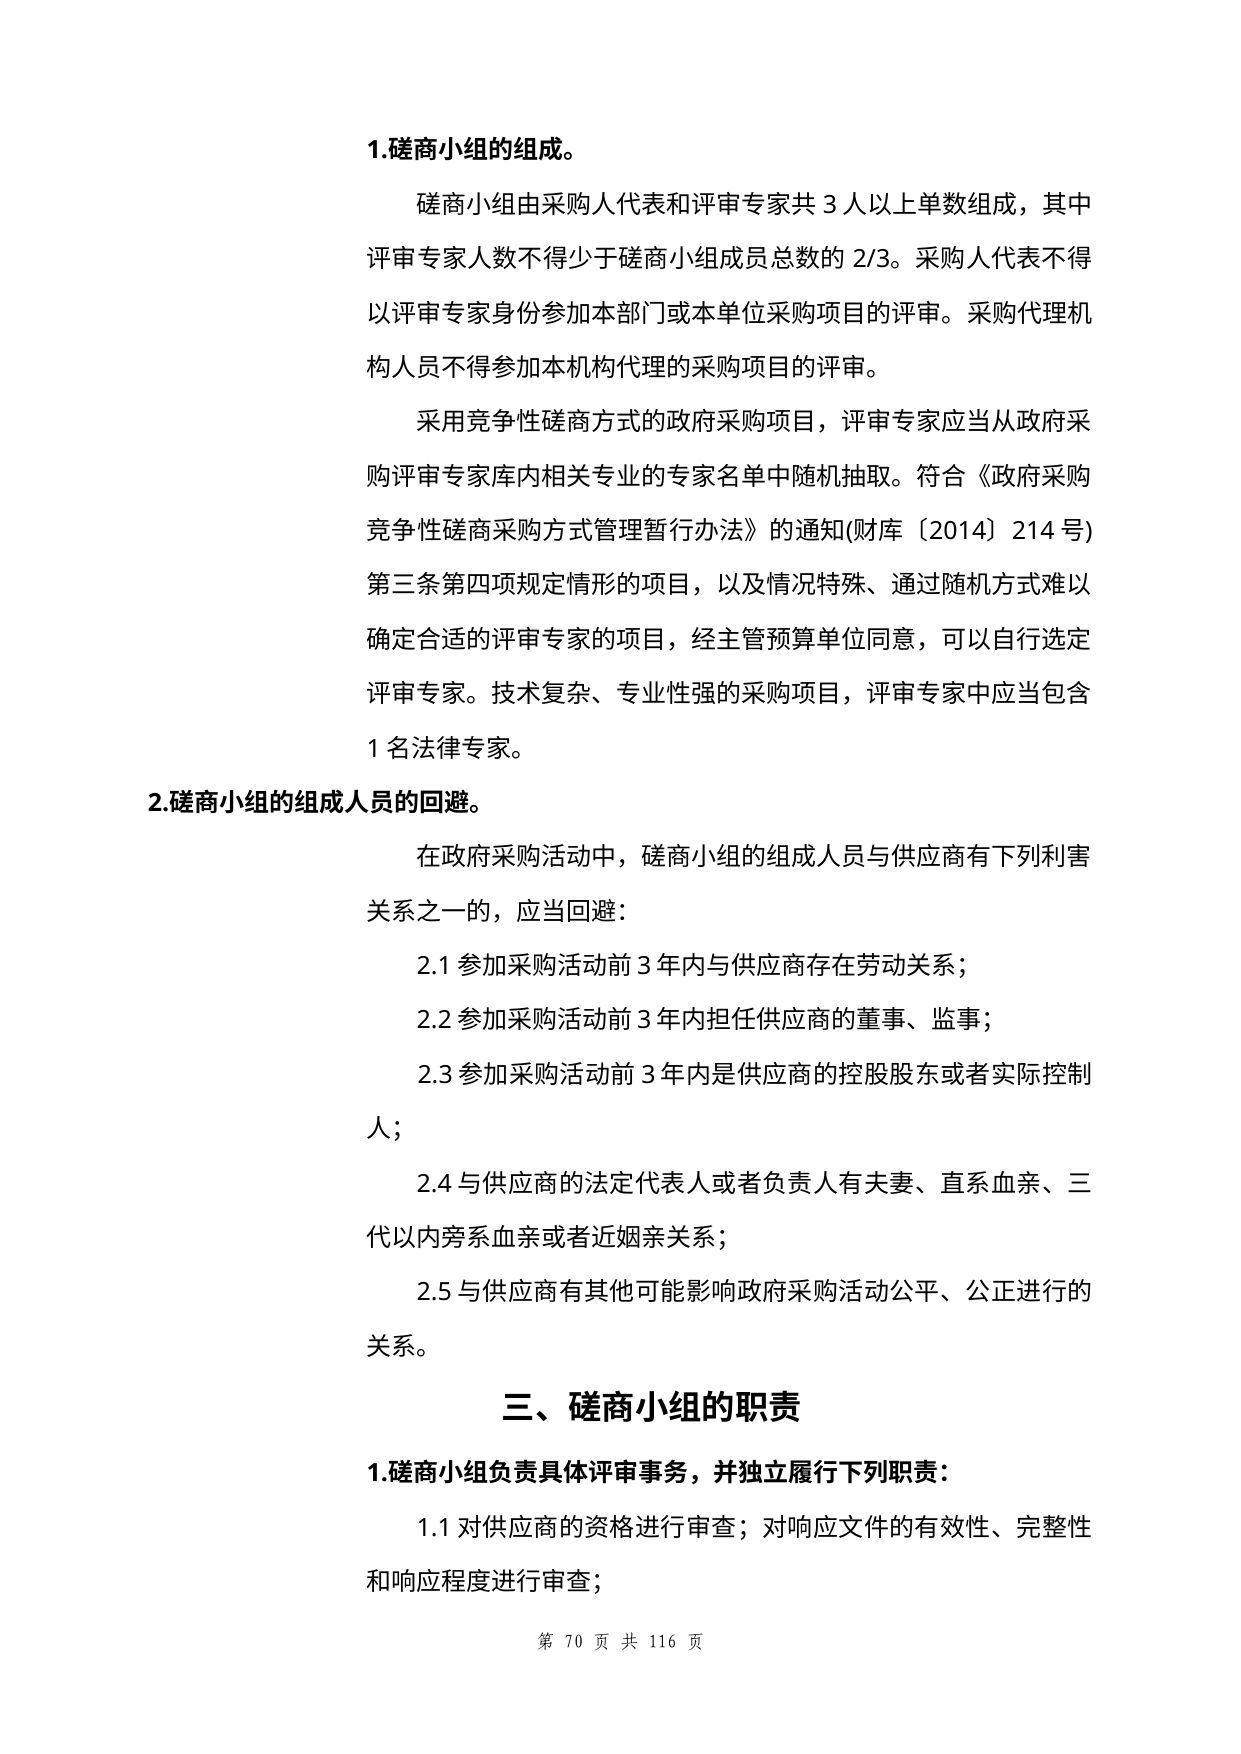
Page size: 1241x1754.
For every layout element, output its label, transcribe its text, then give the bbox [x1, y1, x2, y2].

text 2.3参加采购活动前3年内是供应商的控股股东或者实际控制人； [366, 1054, 1092, 1145]
text 2.5与供应商有其他可能影响政府采购活动公平、公正进行的关系。 [366, 1272, 1092, 1362]
text 三、磋商小组的职责 [160, 1381, 1092, 1429]
text 2.4与供应商的法定代表人或者负责人有夫妻、直系血亲、三代以内旁系血亲或者近姻亲关系； [366, 1163, 1092, 1254]
text 1.1对供应商的资格进行审查；对响应文件的有效性、完整性和响应程度进行审查； [366, 1507, 1092, 1598]
text 1.磋商小组的组成。 [366, 130, 1092, 166]
text 在政府采购活动中，磋商小组的组成人员与供应商有下列利害关系之一的，应当回避： [366, 837, 1092, 927]
text 1.磋商小组负责具体评审事务，并独立履行下列职责： [366, 1453, 1092, 1489]
text 2.2参加采购活动前3年内担任供应商的董事、监事； [366, 1000, 1092, 1036]
text 2.1参加采购活动前3年内与供应商存在劳动关系； [366, 946, 1092, 982]
text 采用竞争性磋商方式的政府采购项目，评审专家应当从政府采购评审专家库内相关专业的专家名单中随机抽取。符合《政府采购竞争性磋商采购方式管理暂行办法》的通知(财库〔2014〕214号)第三条第四项规定情形的项目，以及情况特殊、通过随机方式难以确定合适的评审专家的项目，经主管预算单位同意，可以自行选定评审专家。技术复杂、专业性强的采购项目，评审专家中应当包含1名法律专家。 [366, 402, 1092, 764]
text 磋商小组由采购人代表和评审专家共3人以上单数组成，其中评审专家人数不得少于磋商小组成员总数的2/3。采购人代表不得以评审专家身份参加本部门或本单位采购项目的评审。采购代理机构人员不得参加本机构代理的采购项目的评审。 [366, 184, 1092, 384]
text 2.磋商小组的组成人员的回避。 [148, 782, 1092, 819]
